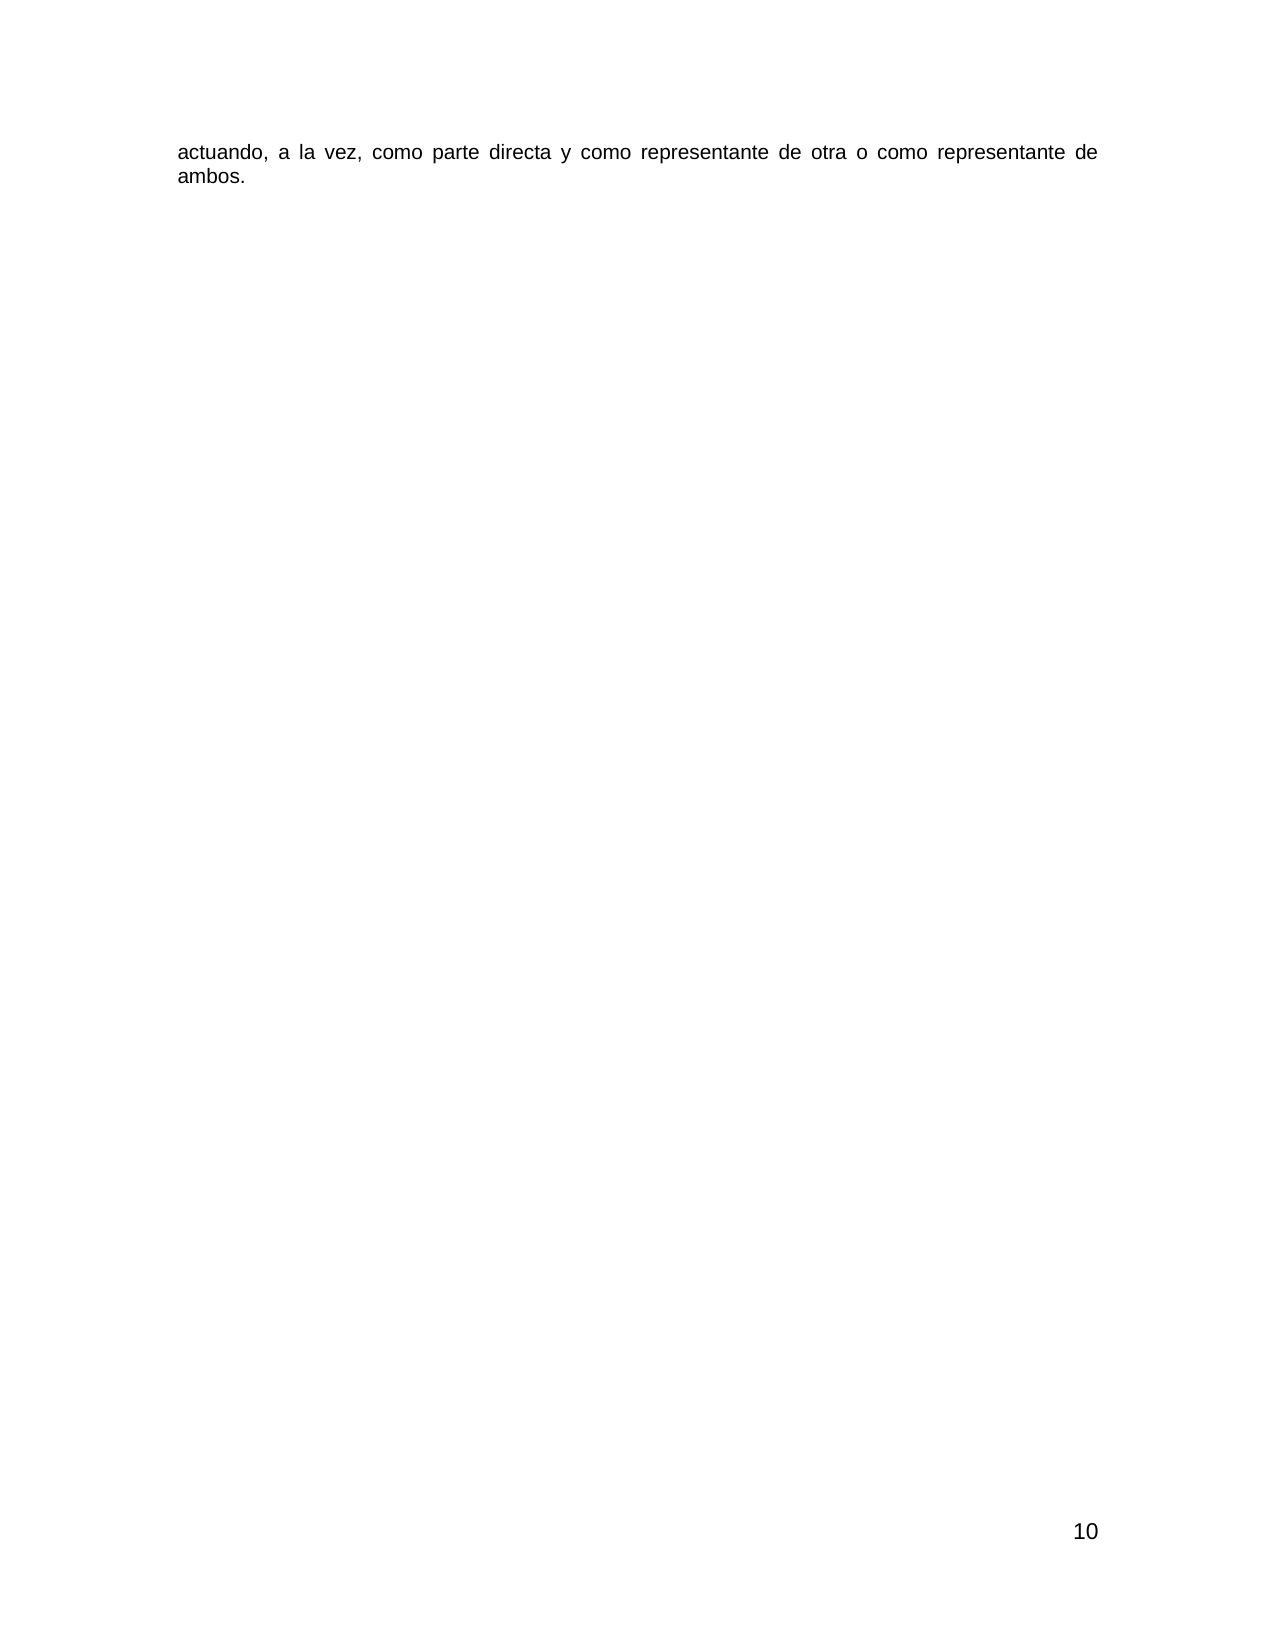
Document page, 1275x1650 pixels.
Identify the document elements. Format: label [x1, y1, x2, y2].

text [177, 139, 1098, 187]
